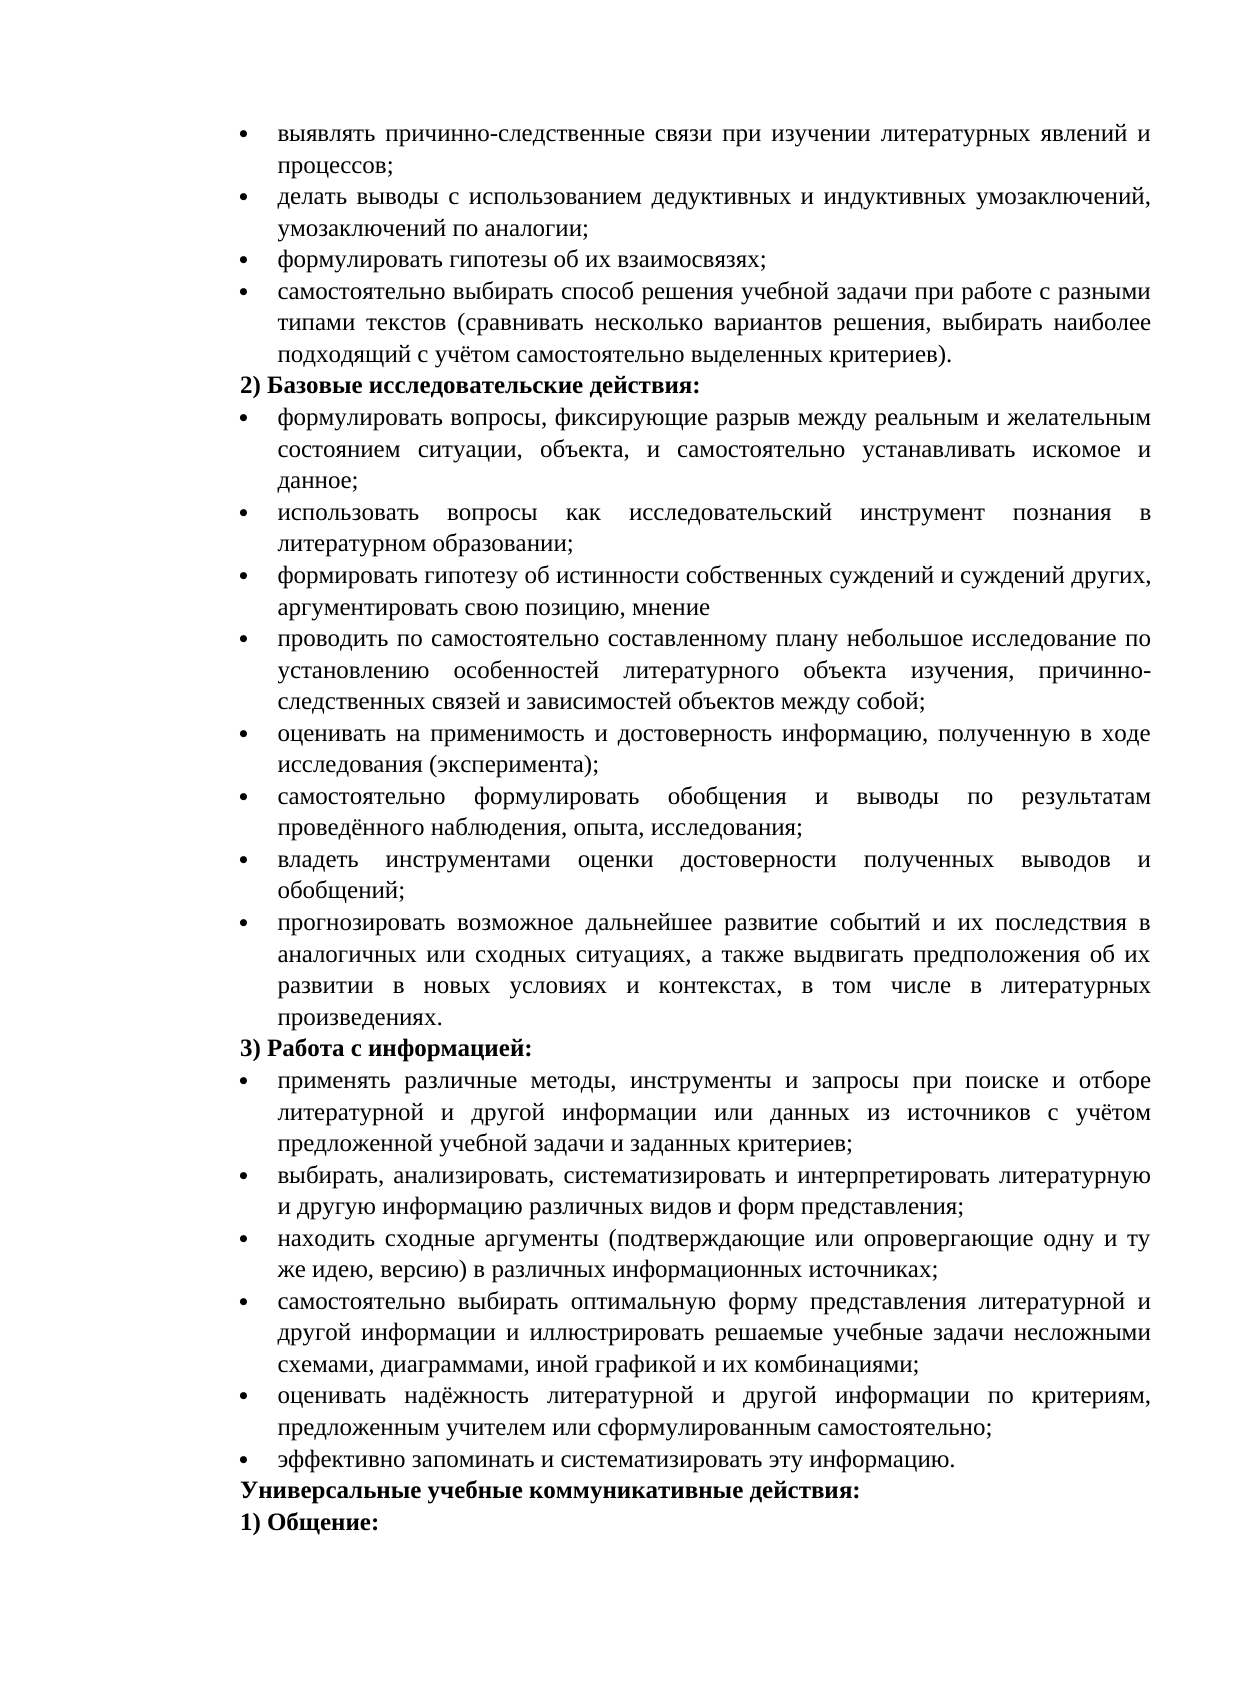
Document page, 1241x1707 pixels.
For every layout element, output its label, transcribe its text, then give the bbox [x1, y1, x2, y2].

text 3) Работа с информацией: [177, 1033, 1152, 1062]
list самостоятельно формулировать обобщения и выводы по результатам проведённого наблюдения, опыта, исследования; [240, 781, 1152, 841]
list самостоятельно выбирать оптимальную форму представления литературной и другой информации и иллюстрировать решаемые учебные задачи несложными схемами, диаграммами, иной графикой и их комбинациями; [240, 1286, 1152, 1378]
list выбирать, анализировать, систематизировать и интерпретировать литературную и другую информацию различных видов и форм представления; [240, 1160, 1152, 1220]
list эффективно запоминать и систематизировать эту информацию. [240, 1444, 1152, 1472]
list делать выводы с использованием дедуктивных и индуктивных умозаключений, умозаключений по аналогии; [240, 181, 1152, 242]
list самостоятельно выбирать способ решения учебной задачи при работе с разными типами текстов (сравнивать несколько вариантов решения, выбирать наиболее подходящий с учётом самостоятельно выделенных критериев). [240, 276, 1152, 368]
list формулировать гипотезы об их взаимосвязях; [240, 244, 1152, 273]
list проводить по самостоятельно составленному плану небольшое исследование по установлению особенностей литературного объекта изучения, причинно-следственных связей и зависимостей объектов между собой; [240, 623, 1152, 715]
list оценивать надёжность литературной и другой информации по критериям, предложенным учителем или сформулированным самостоятельно; [240, 1381, 1152, 1441]
list владеть инструментами оценки достоверности полученных выводов и обобщений; [240, 844, 1152, 904]
list использовать вопросы как исследовательский инструмент познания в литературном образовании; [240, 497, 1152, 557]
list формулировать вопросы, фиксирующие разрыв между реальным и желательным состоянием ситуации, объекта, и самостоятельно устанавливать искомое и данное; [240, 402, 1152, 494]
list находить сходные аргументы (подтверждающие или опровергающие одну и ту же идею, версию) в различных информационных источниках; [240, 1223, 1152, 1283]
list прогнозировать возможное дальнейшее развитие событий и их последствия в аналогичных или сходных ситуациях, а также выдвигать предположения об их развитии в новых условиях и контекстах, в том числе в литературных произведениях. [240, 907, 1152, 1031]
text 1) Общение: [177, 1507, 1152, 1536]
list формировать гипотезу об истинности собственных суждений и суждений других, аргументировать свою позицию, мнение [240, 560, 1152, 620]
text Универсальные учебные коммуникативные действия: [177, 1475, 1152, 1504]
list выявлять причинно-следственные связи при изучении литературных явлений и процессов; [240, 118, 1152, 178]
list применять различные методы, инструменты и запросы при поиске и отборе литературной и другой информации или данных из источников с учётом предложенной учебной задачи и заданных критериев; [240, 1065, 1152, 1157]
list оценивать на применимость и достоверность информацию, полученную в ходе исследования (эксперимента); [240, 718, 1152, 778]
text 2) Базовые исследовательские действия: [177, 371, 1152, 399]
